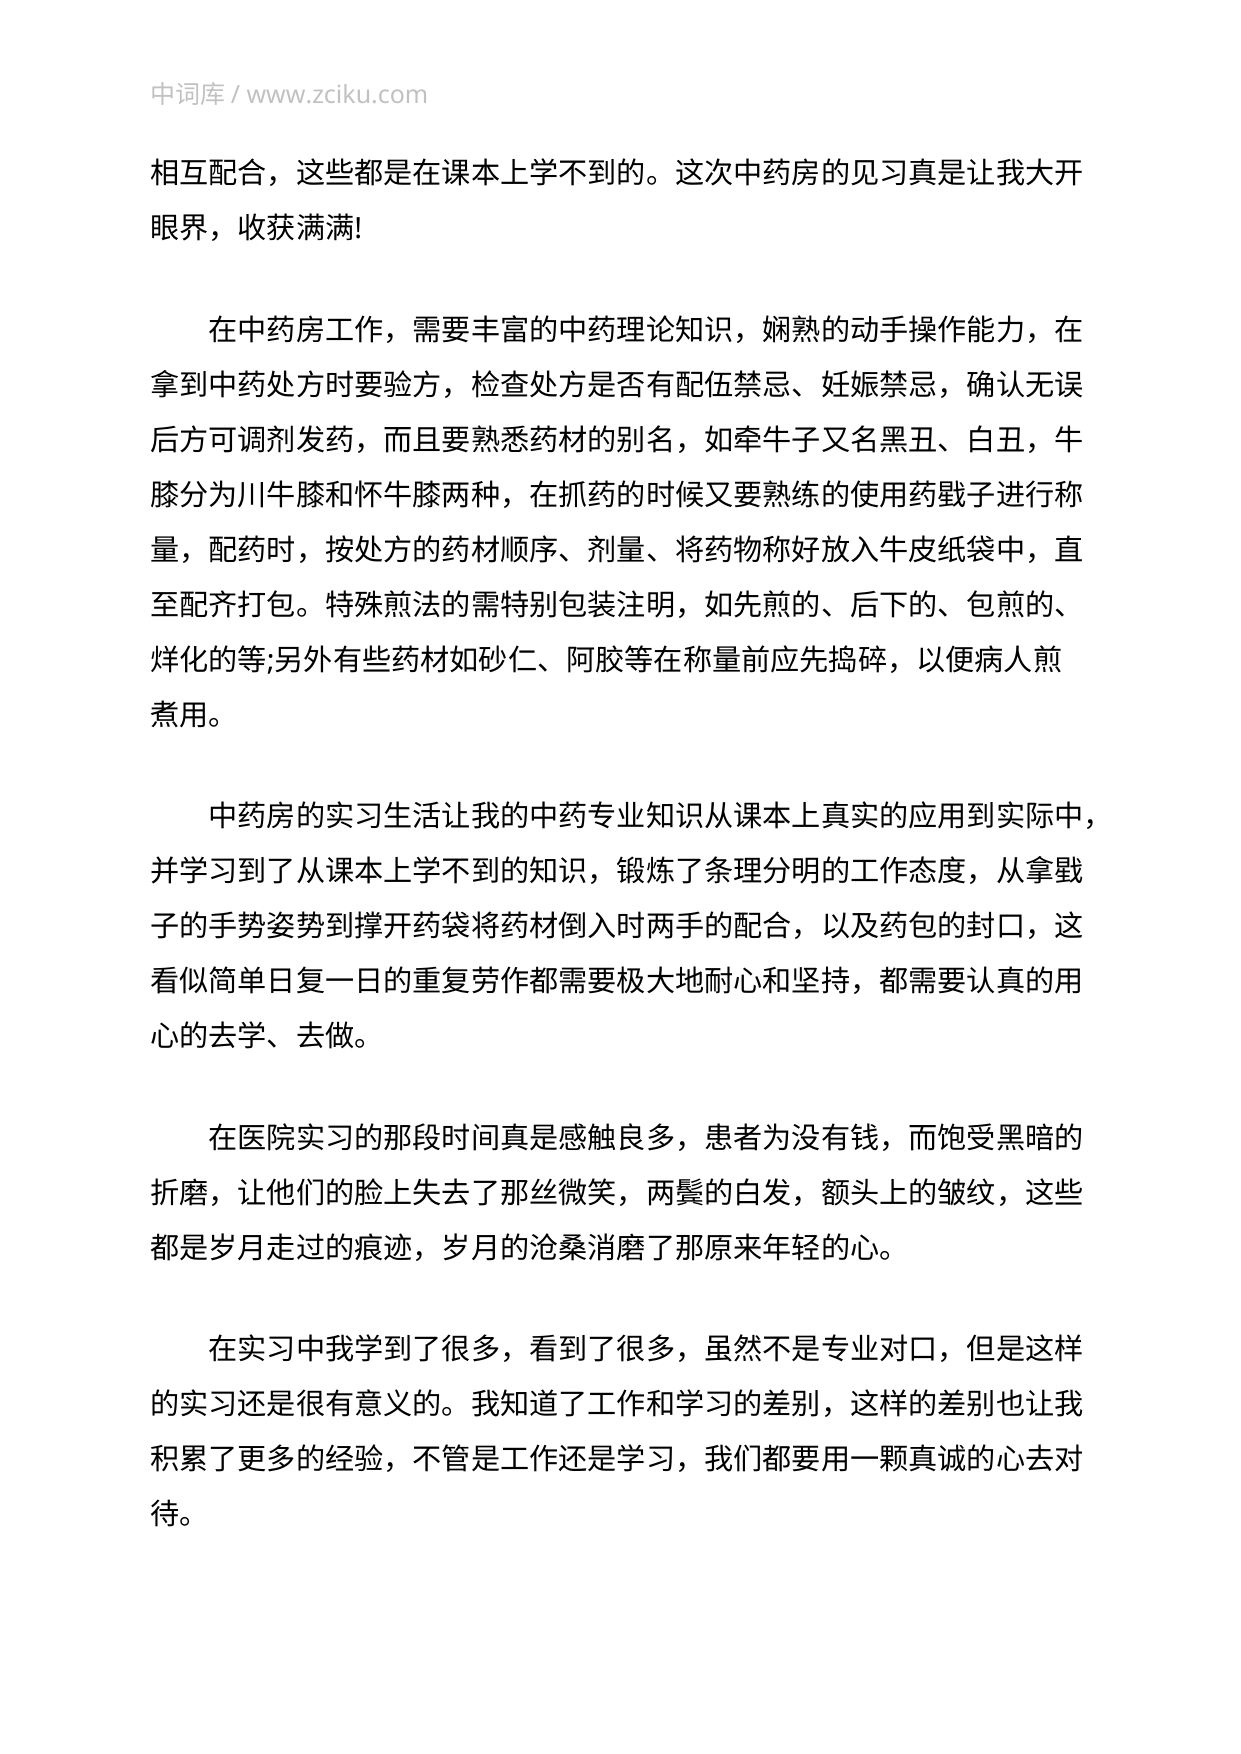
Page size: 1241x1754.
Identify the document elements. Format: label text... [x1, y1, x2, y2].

text 在实习中我学到了很多，看到了很多，虽然不是专业对口，但是这样的实习还是很有意义的。我知道了工作和学习的差别，这样的差别也让我积累了更多的经验，不管是工作还是学习，我们都要用一颗真诚的心去对待。 [150, 1326, 1090, 1533]
text 在中药房工作，需要丰富的中药理论知识，娴熟的动手操作能力，在拿到中药处方时要验方，检查处方是否有配伍禁忌、妊娠禁忌，确认无误后方可调剂发药，而且要熟悉药材的别名，如牵牛子又名黑丑、白丑，牛膝分为川牛膝和怀牛膝两种，在抓药的时候又要熟练的使用药戥子进行称量，配药时，按处方的药材顺序、剂量、将药物称好放入牛皮纸袋中，直至配齐打包。特殊煎法的需特别包装注明，如先煎的、后下的、包煎的、烊化的等;另外有些药材如砂仁、阿胶等在称量前应先捣碎，以便病人煎煮用。 [150, 307, 1090, 733]
text 在医院实习的那段时间真是感触良多，患者为没有钱，而饱受黑暗的折磨，让他们的脸上失去了那丝微笑，两鬓的白发，额头上的皱纹，这些都是岁月走过的痕迹，岁月的沧桑消磨了那原来年轻的心。 [150, 1114, 1090, 1266]
text 中药房的实习生活让我的中药专业知识从课本上真实的应用到实际中，并学习到了从课本上学不到的知识，锻炼了条理分明的工作态度，从拿戥子的手势姿势到撑开药袋将药材倒入时两手的配合，以及药包的封口，这看似简单日复一日的重复劳作都需要极大地耐心和坚持，都需要认真的用心的去学、去做。 [150, 793, 1090, 1055]
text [150, 150, 1090, 247]
